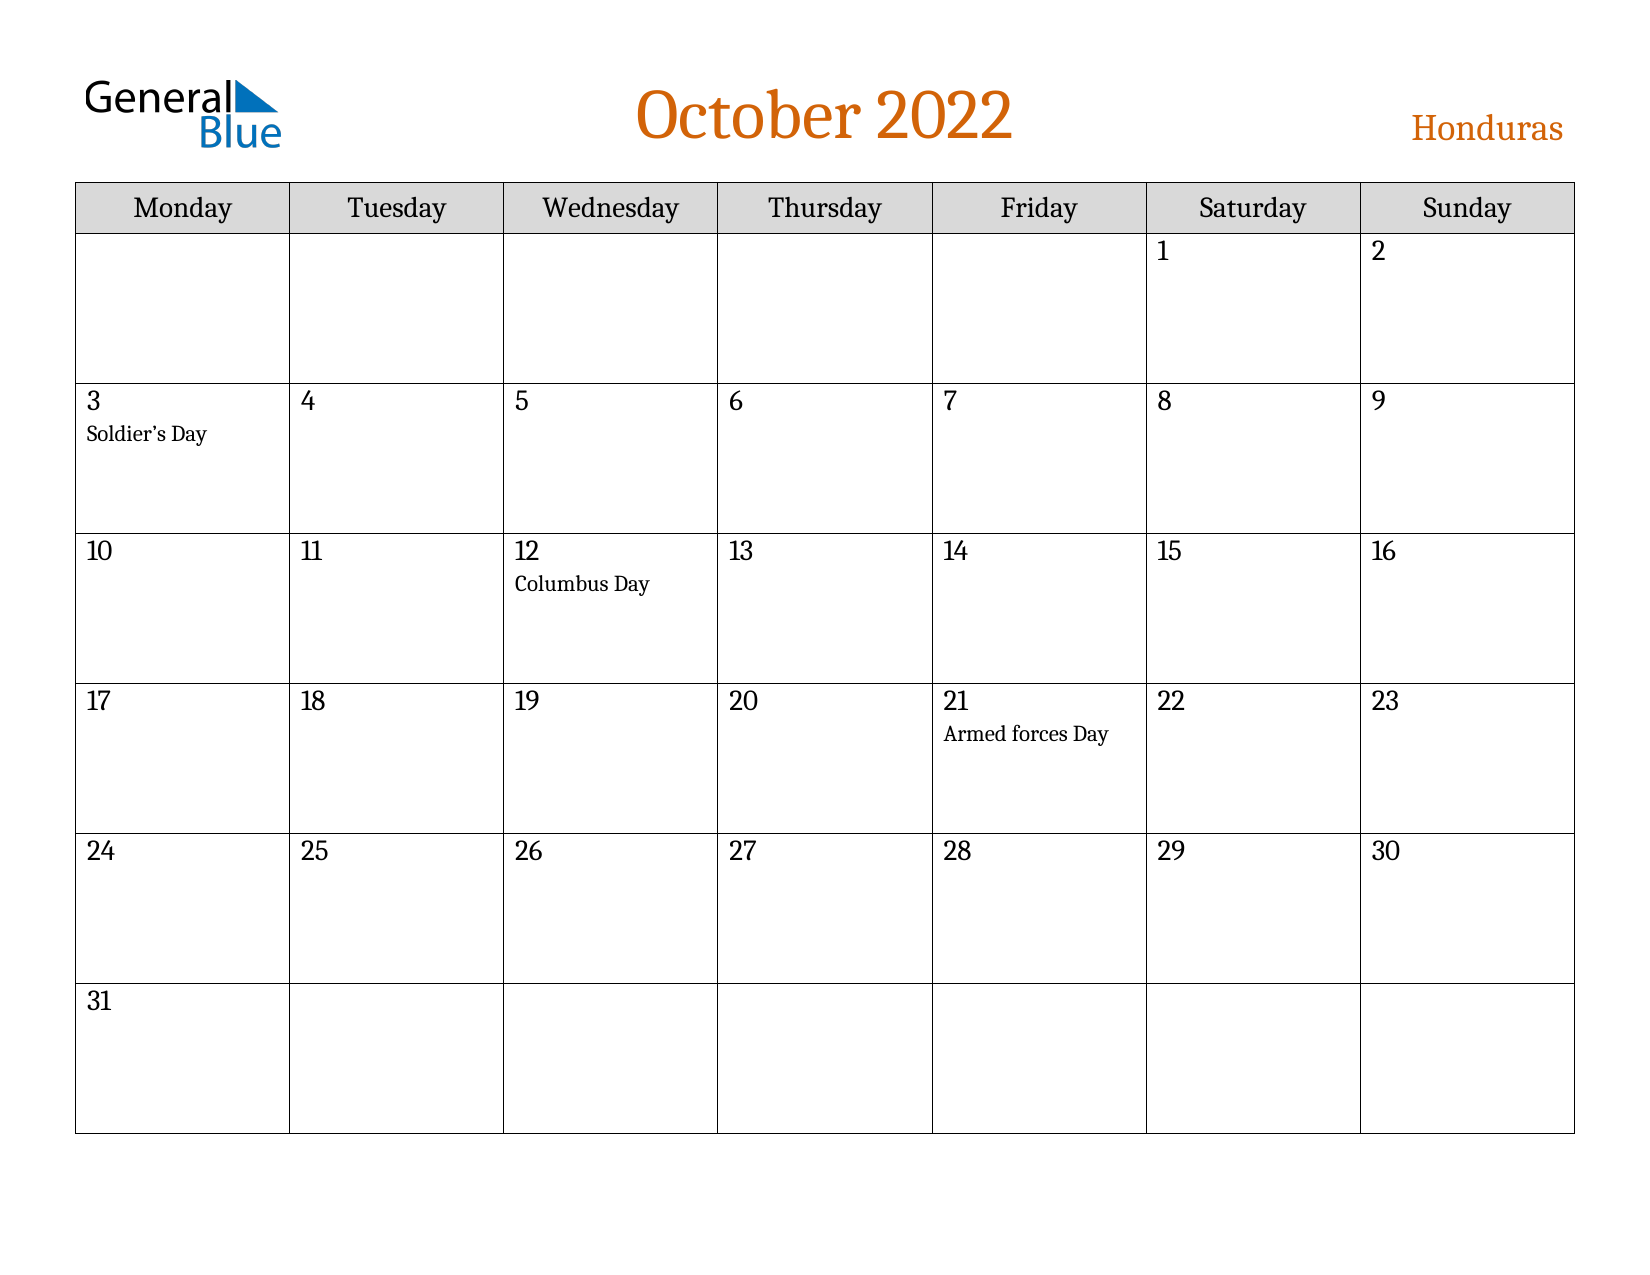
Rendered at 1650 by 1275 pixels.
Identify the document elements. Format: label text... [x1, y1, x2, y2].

table_cell [504, 720, 717, 833]
table_cell [290, 984, 503, 1020]
table_cell 15 [1147, 534, 1360, 570]
table_cell Armed forces Day [933, 720, 1146, 833]
table_cell [933, 870, 1146, 983]
table_cell Sunday [1361, 183, 1574, 233]
table_cell [718, 420, 932, 533]
table_cell [1147, 420, 1360, 533]
table_cell 2 [1361, 234, 1574, 270]
table_cell [504, 1020, 717, 1133]
table_cell [290, 870, 503, 983]
table_cell [290, 270, 503, 383]
table_cell [290, 420, 503, 533]
table_cell 28 [933, 834, 1146, 870]
table_cell 23 [1361, 684, 1574, 720]
table_cell Soldier’s Day [76, 420, 289, 533]
table_cell 17 [76, 684, 289, 720]
table_cell [504, 870, 717, 983]
table_cell Friday [933, 183, 1146, 233]
table_cell [718, 1020, 932, 1133]
table_cell [1361, 420, 1574, 533]
table_cell [76, 270, 289, 383]
table_cell [76, 1020, 289, 1133]
table_cell 3 [76, 384, 289, 420]
table_cell 30 [1361, 834, 1574, 870]
table_cell [718, 720, 932, 833]
table_cell [933, 984, 1146, 1020]
table_cell 1 [1147, 234, 1360, 270]
table_cell [504, 420, 717, 533]
table_cell 4 [290, 384, 503, 420]
table_cell 11 [290, 534, 503, 570]
picture [86, 80, 281, 148]
table_cell 19 [504, 684, 717, 720]
table_cell Wednesday [504, 183, 717, 233]
table_header Honduras [1146, 75, 1574, 182]
table_cell 24 [76, 834, 289, 870]
table_cell [290, 570, 503, 683]
table_cell [290, 234, 503, 270]
table_cell [1147, 984, 1360, 1020]
table_cell [933, 570, 1146, 683]
table_cell [1361, 270, 1574, 383]
table_cell 21 [933, 684, 1146, 720]
table_cell Monday [76, 183, 289, 233]
table_cell [1147, 720, 1360, 833]
table_header [76, 75, 503, 182]
table_cell 7 [933, 384, 1146, 420]
table_cell Thursday [718, 183, 932, 233]
table_cell [1361, 570, 1574, 683]
table_cell [718, 234, 932, 270]
table_cell 29 [1147, 834, 1360, 870]
table_cell [718, 570, 932, 683]
table_cell [933, 234, 1146, 270]
table_cell [76, 870, 289, 983]
table_cell 18 [290, 684, 503, 720]
table_cell [504, 270, 717, 383]
table_cell 8 [1147, 384, 1360, 420]
table_cell [290, 1020, 503, 1133]
table_cell [718, 984, 932, 1020]
table_cell 20 [718, 684, 932, 720]
table_cell 12 [504, 534, 717, 570]
table_cell 27 [718, 834, 932, 870]
table_cell Saturday [1147, 183, 1360, 233]
table_cell 16 [1361, 534, 1574, 570]
table_cell [504, 234, 717, 270]
table_cell 26 [504, 834, 717, 870]
table_cell [76, 234, 289, 270]
table_cell [1147, 270, 1360, 383]
table_cell [290, 720, 503, 833]
table_header October 2022 [504, 75, 1146, 182]
table_cell 5 [504, 384, 717, 420]
table_cell 14 [933, 534, 1146, 570]
table_cell [718, 270, 932, 383]
table_cell 22 [1147, 684, 1360, 720]
table_cell 10 [76, 534, 289, 570]
table_cell [933, 270, 1146, 383]
table_cell Columbus Day [504, 570, 717, 683]
table_cell [933, 420, 1146, 533]
table_cell 6 [718, 384, 932, 420]
table_cell 25 [290, 834, 503, 870]
table_cell [1147, 870, 1360, 983]
table_cell [1361, 1020, 1574, 1133]
table_cell 31 [76, 984, 289, 1020]
table_cell [718, 870, 932, 983]
table_cell 9 [1361, 384, 1574, 420]
table_cell [933, 1020, 1146, 1133]
table_cell [1361, 720, 1574, 833]
table_cell [76, 720, 289, 833]
table_cell [504, 984, 717, 1020]
table_cell Tuesday [290, 183, 503, 233]
table_cell [1147, 570, 1360, 683]
table_cell [1361, 870, 1574, 983]
table_cell 13 [718, 534, 932, 570]
table_cell [76, 570, 289, 683]
table_cell [1147, 1020, 1360, 1133]
table_cell [1361, 984, 1574, 1020]
